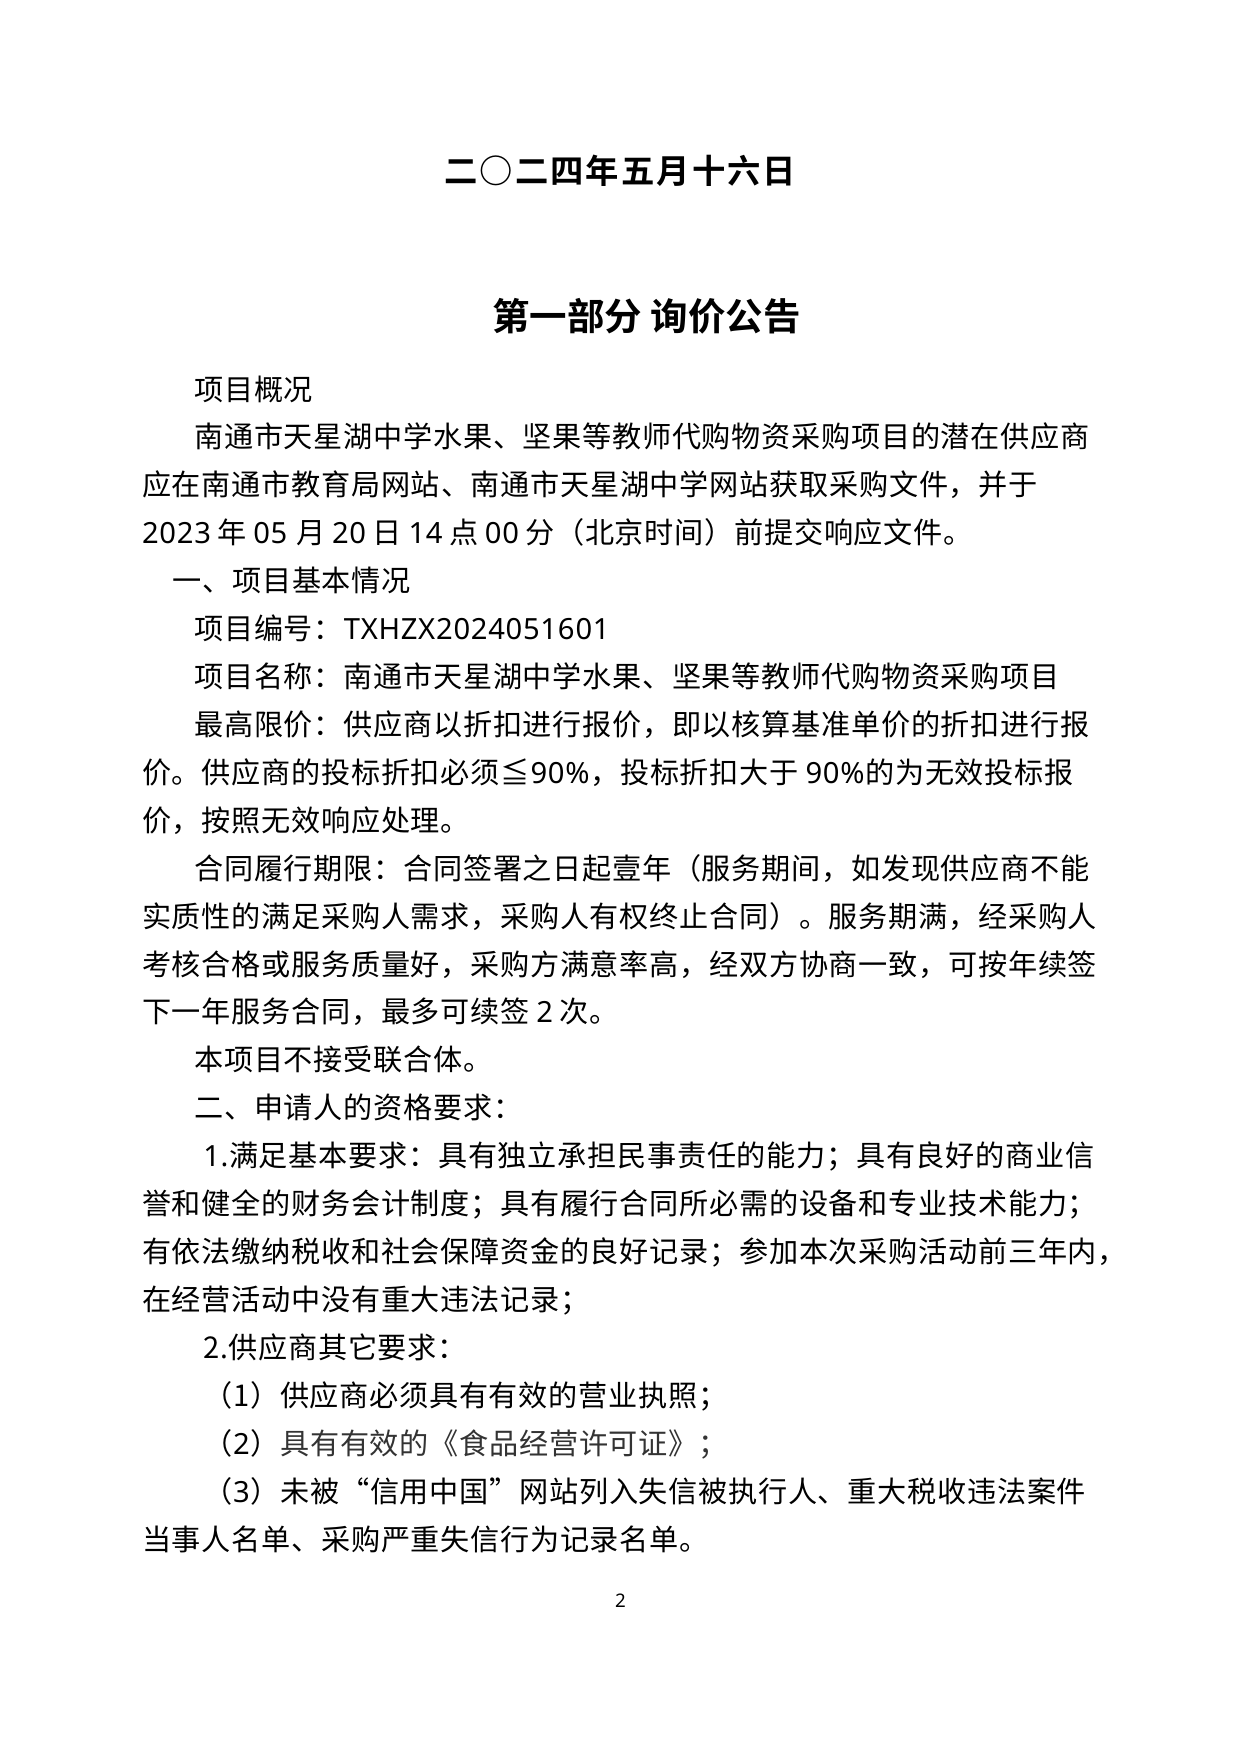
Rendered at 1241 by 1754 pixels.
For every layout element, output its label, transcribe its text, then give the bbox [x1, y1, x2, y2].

text 最高限价：供应商以折扣进行报价，即以核算基准单价的折扣进行报价。供应商的投标折扣必须≦90%，投标折扣大于90%的为无效投标报价，按照无效响应处理。 [142, 697, 1098, 841]
text 合同履行期限：合同签署之日起壹年（服务期间，如发现供应商不能实质性的满足采购人需求，采购人有权终止合同）。服务期满，经采购人考核合格或服务质量好，采购方满意率高，经双方协商一致，可按年续签下一年服务合同，最多可续签2次。 [142, 841, 1098, 1032]
text 项目名称：南通市天星湖中学水果、坚果等教师代购物资采购项目 [142, 649, 1098, 697]
text 项目概况 [142, 362, 1098, 409]
text 二、申请人的资格要求： [142, 1080, 1098, 1128]
text 本项目不接受联合体。 [142, 1032, 1098, 1080]
text （2）具有有效的《食品经营许可证》； [142, 1416, 1098, 1464]
text （1）供应商必须具有有效的营业执照； [142, 1368, 1098, 1416]
text 一、项目基本情况 [142, 553, 1098, 601]
text 南通市天星湖中学水果、坚果等教师代购物资采购项目的潜在供应商应在南通市教育局网站、南通市天星湖中学网站获取采购文件，并于2023年05 月20日14点00分（北京时间）前提交响应文件。 [142, 409, 1098, 553]
text 2.供应商其它要求： [142, 1320, 1098, 1368]
text （3）未被“信用中国”网站列入失信被执行人、重大税收违法案件当事人名单、采购严重失信行为记录名单。 [142, 1464, 1098, 1559]
text 1.满足基本要求：具有独立承担民事责任的能力；具有良好的商业信誉和健全的财务会计制度；具有履行合同所必需的设备和专业技术能力；有依法缴纳税收和社会保障资金的良好记录；参加本次采购活动前三年内，在经营活动中没有重大违法记录； [142, 1128, 1098, 1320]
text 二○二四年五月十六日 [142, 142, 1098, 194]
text 项目编号：TXHZX2024051601 [142, 601, 1098, 649]
text 第一部分 询价公告 [142, 287, 1098, 341]
